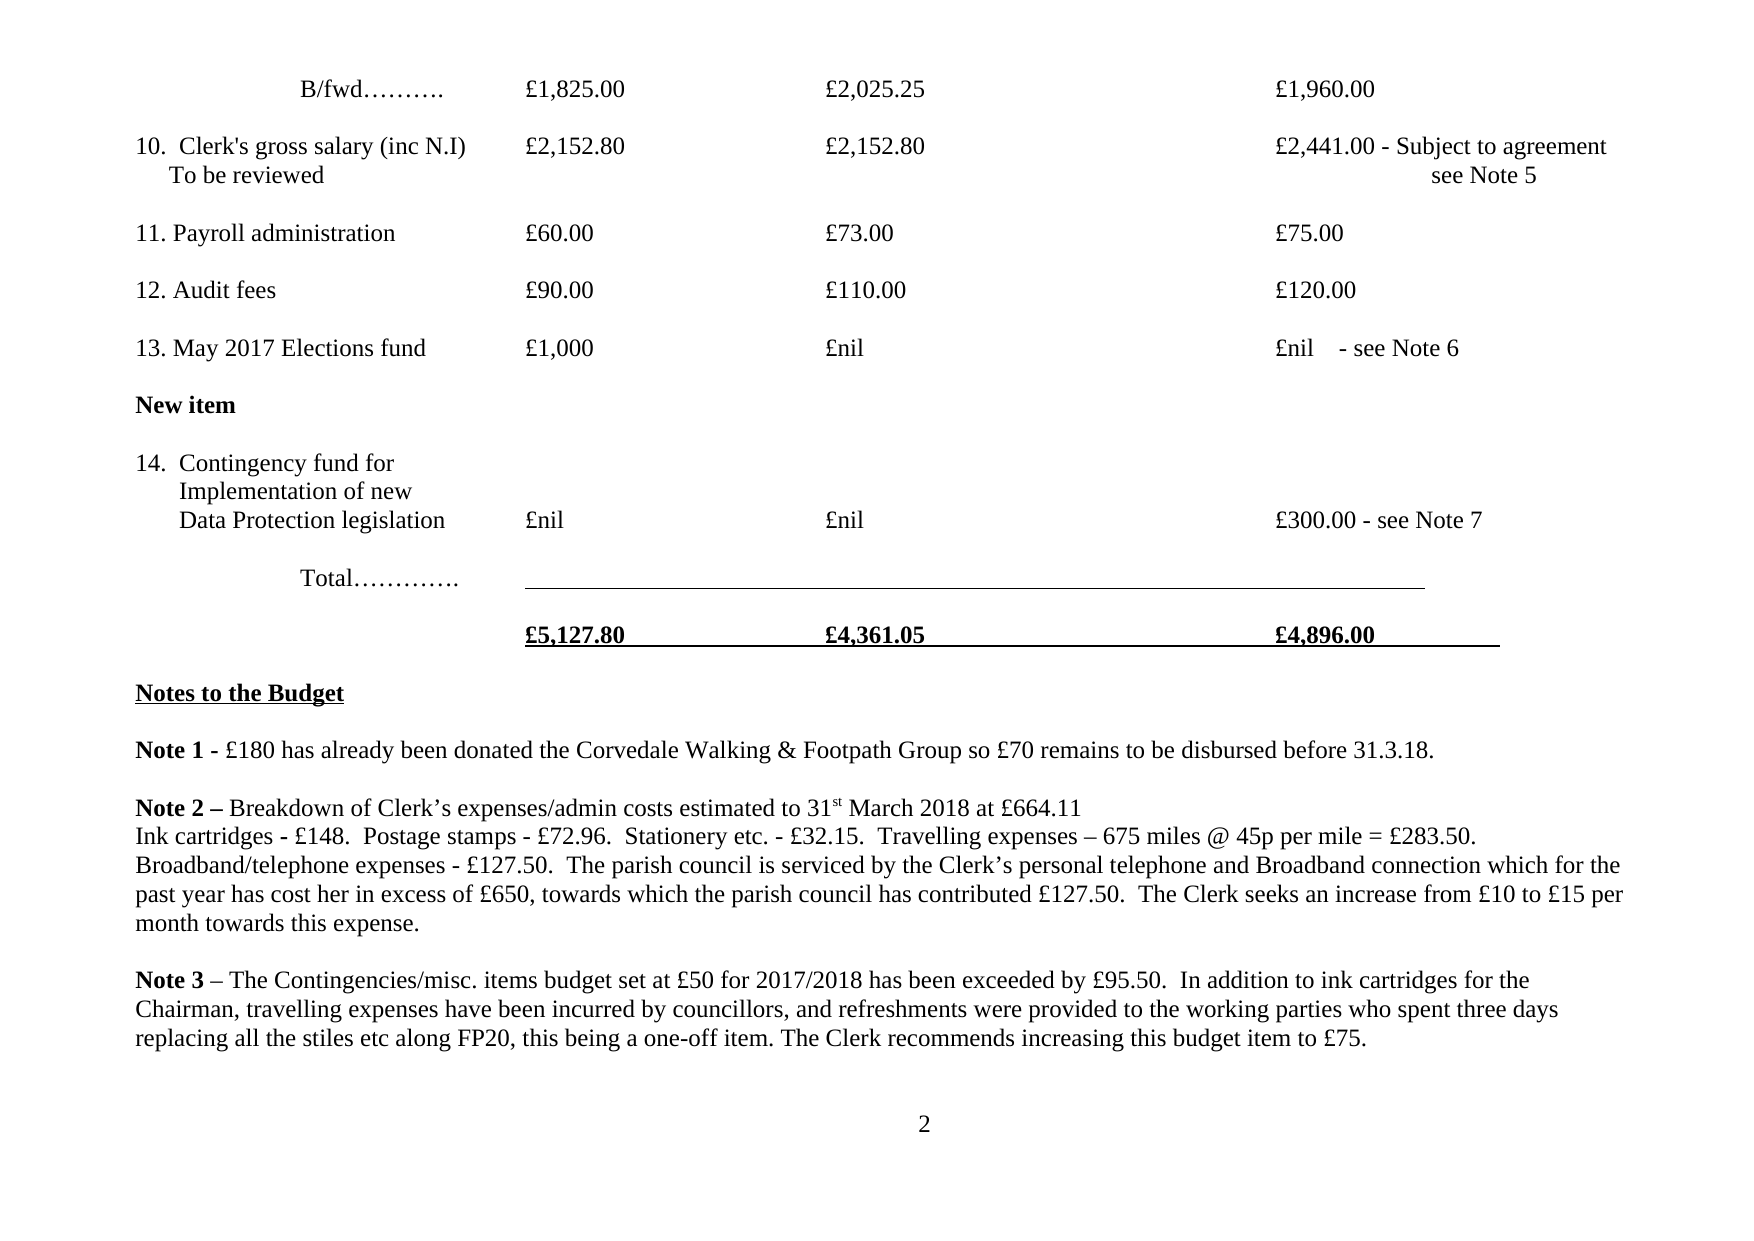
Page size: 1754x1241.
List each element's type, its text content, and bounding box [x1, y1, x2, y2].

text Implementation of new [135, 476, 1624, 505]
text Notes to the Budget [135, 678, 1624, 706]
text Ink cartridges - £148. Postage stamps - £72.96. Stationery etc. - £32.15. Travelling expenses – 675 miles @ 45p per mile = £283.50. [135, 821, 1624, 850]
text Note 3 – The Contingencies/misc. items budget set at £50 for 2017/2018 has been exceeded by £95.50. In addition to ink cartridges for the Chairman, travelling expenses have been incurred by councillors, and refreshments were provided to the working parties who spent three days replacing all the stiles etc along FP20, this being a one-off item. The Clerk recommends increasing this budget item to £75. [135, 965, 1624, 1051]
text New item [135, 390, 1624, 419]
text 14. Contingency fund for [135, 448, 1624, 476]
text Note 2 – Breakdown of Clerk’s expenses/admin costs estimated to 31st March 2018 at £664.11 [135, 793, 1624, 821]
text 11. Payroll administration £60.00 £73.00 £75.00 [135, 218, 1624, 246]
text 13. May 2017 Elections fund £1,000 £nil £nil - see Note 6 [135, 333, 1624, 361]
text Total…………. [135, 563, 1624, 591]
text Broadband/telephone expenses - £127.50. The parish council is serviced by the Clerk’s personal telephone and Broadband connection which for the past year has cost her in excess of £650, towards which the parish council has contributed £127.50. The Clerk seeks an increase from £10 to £15 per month towards this expense. [135, 850, 1624, 936]
text Note 1 - £180 has already been donated the Corvedale Walking & Footpath Group so £70 remains to be disbursed before 31.3.18. [135, 735, 1624, 764]
text Data Protection legislation £nil £nil £300.00 - see Note 7 [135, 505, 1624, 534]
text 10. Clerk's gross salary (inc N.I) £2,152.80 £2,152.80 £2,441.00 - Subject to agreement [135, 131, 1624, 160]
text £5,127.80 £4,361.05 £4,896.00 [135, 620, 1624, 649]
text B/fwd………. £1,825.00 £2,025.25 £1,960.00 [135, 74, 1624, 131]
text To be reviewed see Note 5 [135, 160, 1624, 189]
text 12. Audit fees £90.00 £110.00 £120.00 [135, 275, 1624, 304]
